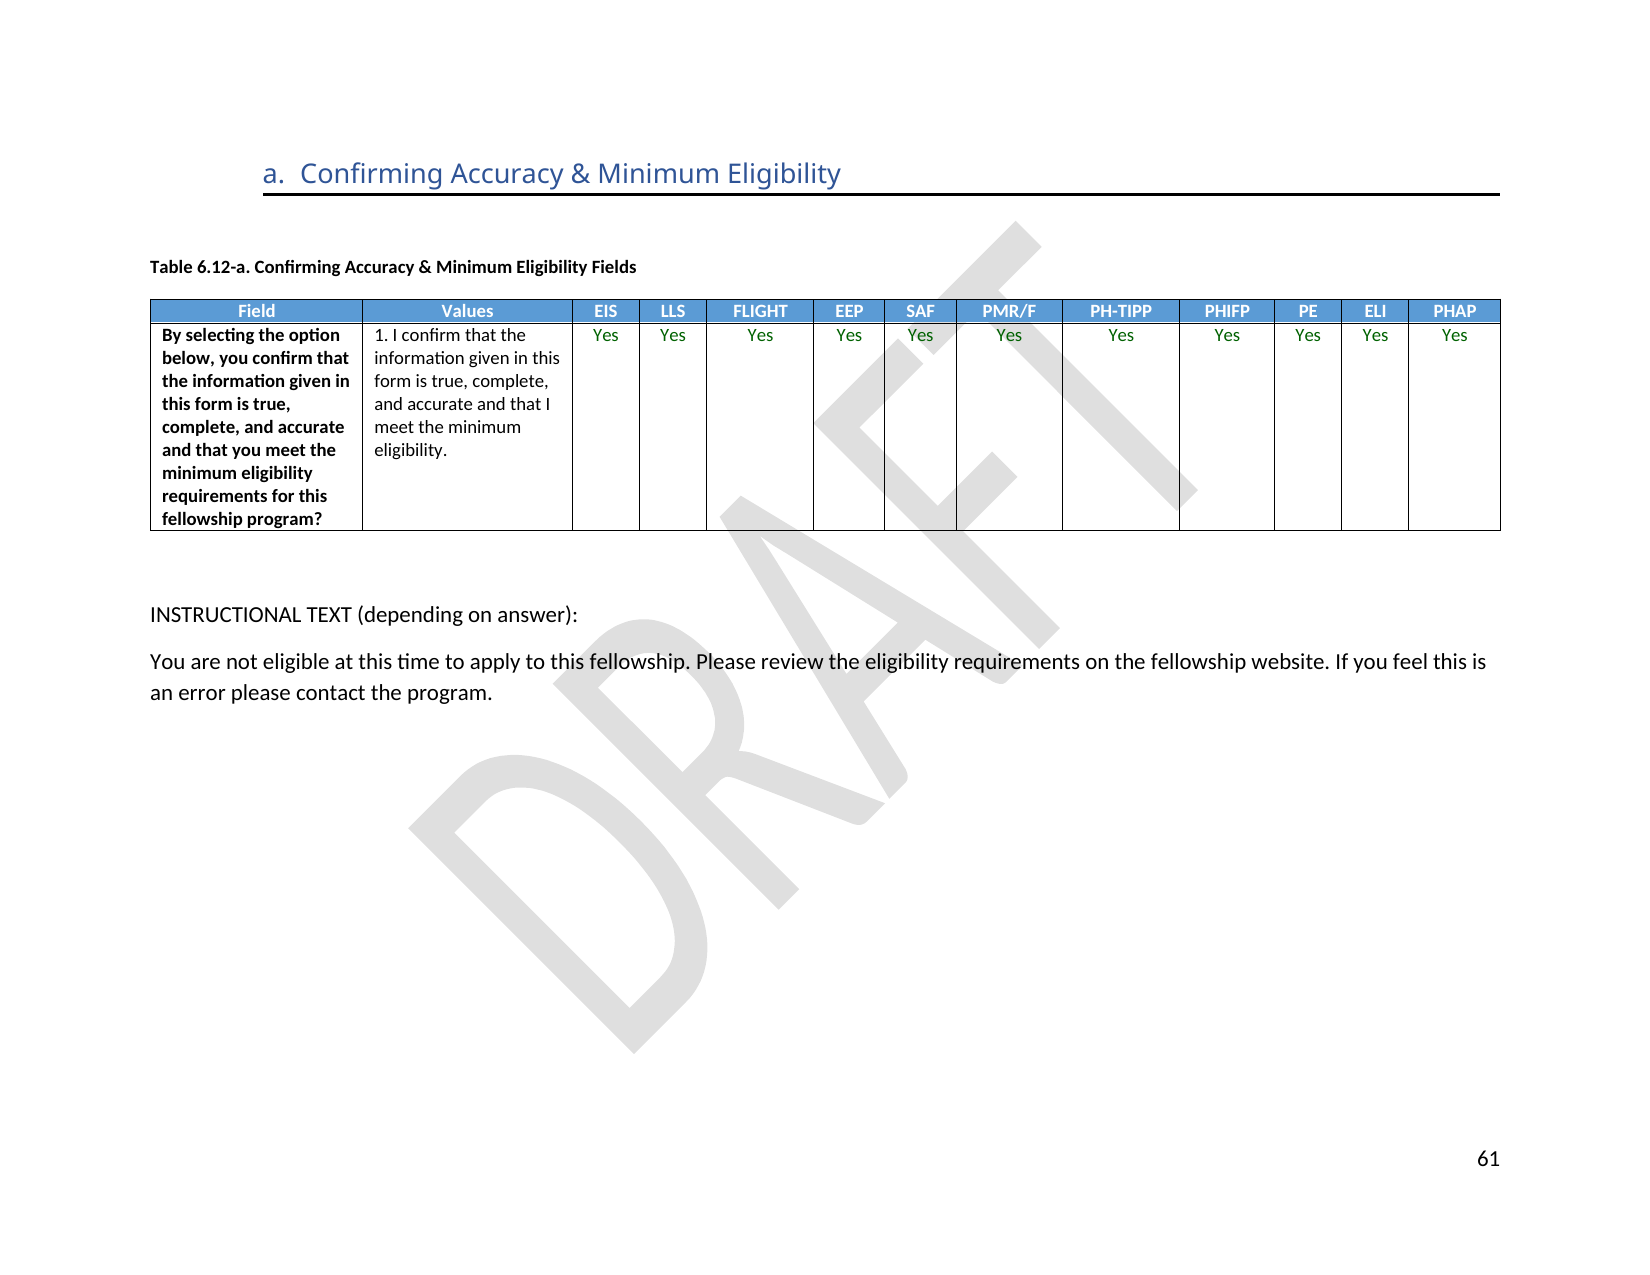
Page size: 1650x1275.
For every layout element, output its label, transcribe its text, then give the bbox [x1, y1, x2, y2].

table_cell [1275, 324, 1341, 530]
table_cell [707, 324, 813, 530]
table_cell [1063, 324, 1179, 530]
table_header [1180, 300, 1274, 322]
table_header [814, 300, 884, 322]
subtitle Confirming Accuracy & Minimum Eligibility [262, 154, 1500, 196]
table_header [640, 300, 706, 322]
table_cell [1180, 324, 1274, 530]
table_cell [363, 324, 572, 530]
text INSTRUCTIONAL TEXT (depending on answer): [150, 601, 1500, 628]
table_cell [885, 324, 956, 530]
text Table 6.12-a. Confirming Accuracy & Minimum Eligibility Fields [150, 255, 1500, 278]
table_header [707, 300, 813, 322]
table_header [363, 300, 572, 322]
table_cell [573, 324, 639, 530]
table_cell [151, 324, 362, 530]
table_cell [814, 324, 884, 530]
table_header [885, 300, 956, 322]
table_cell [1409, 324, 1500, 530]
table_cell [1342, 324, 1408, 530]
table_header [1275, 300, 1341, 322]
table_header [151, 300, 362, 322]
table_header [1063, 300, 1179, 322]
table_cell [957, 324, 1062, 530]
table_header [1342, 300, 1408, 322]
text You are not eligible at this time to apply to this fellowship. Please review the eligibility requirements on the fellowship website. If you feel this is an error please contact the program. [150, 647, 1500, 706]
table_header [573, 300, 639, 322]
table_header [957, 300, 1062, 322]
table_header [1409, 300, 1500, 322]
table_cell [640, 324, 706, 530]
